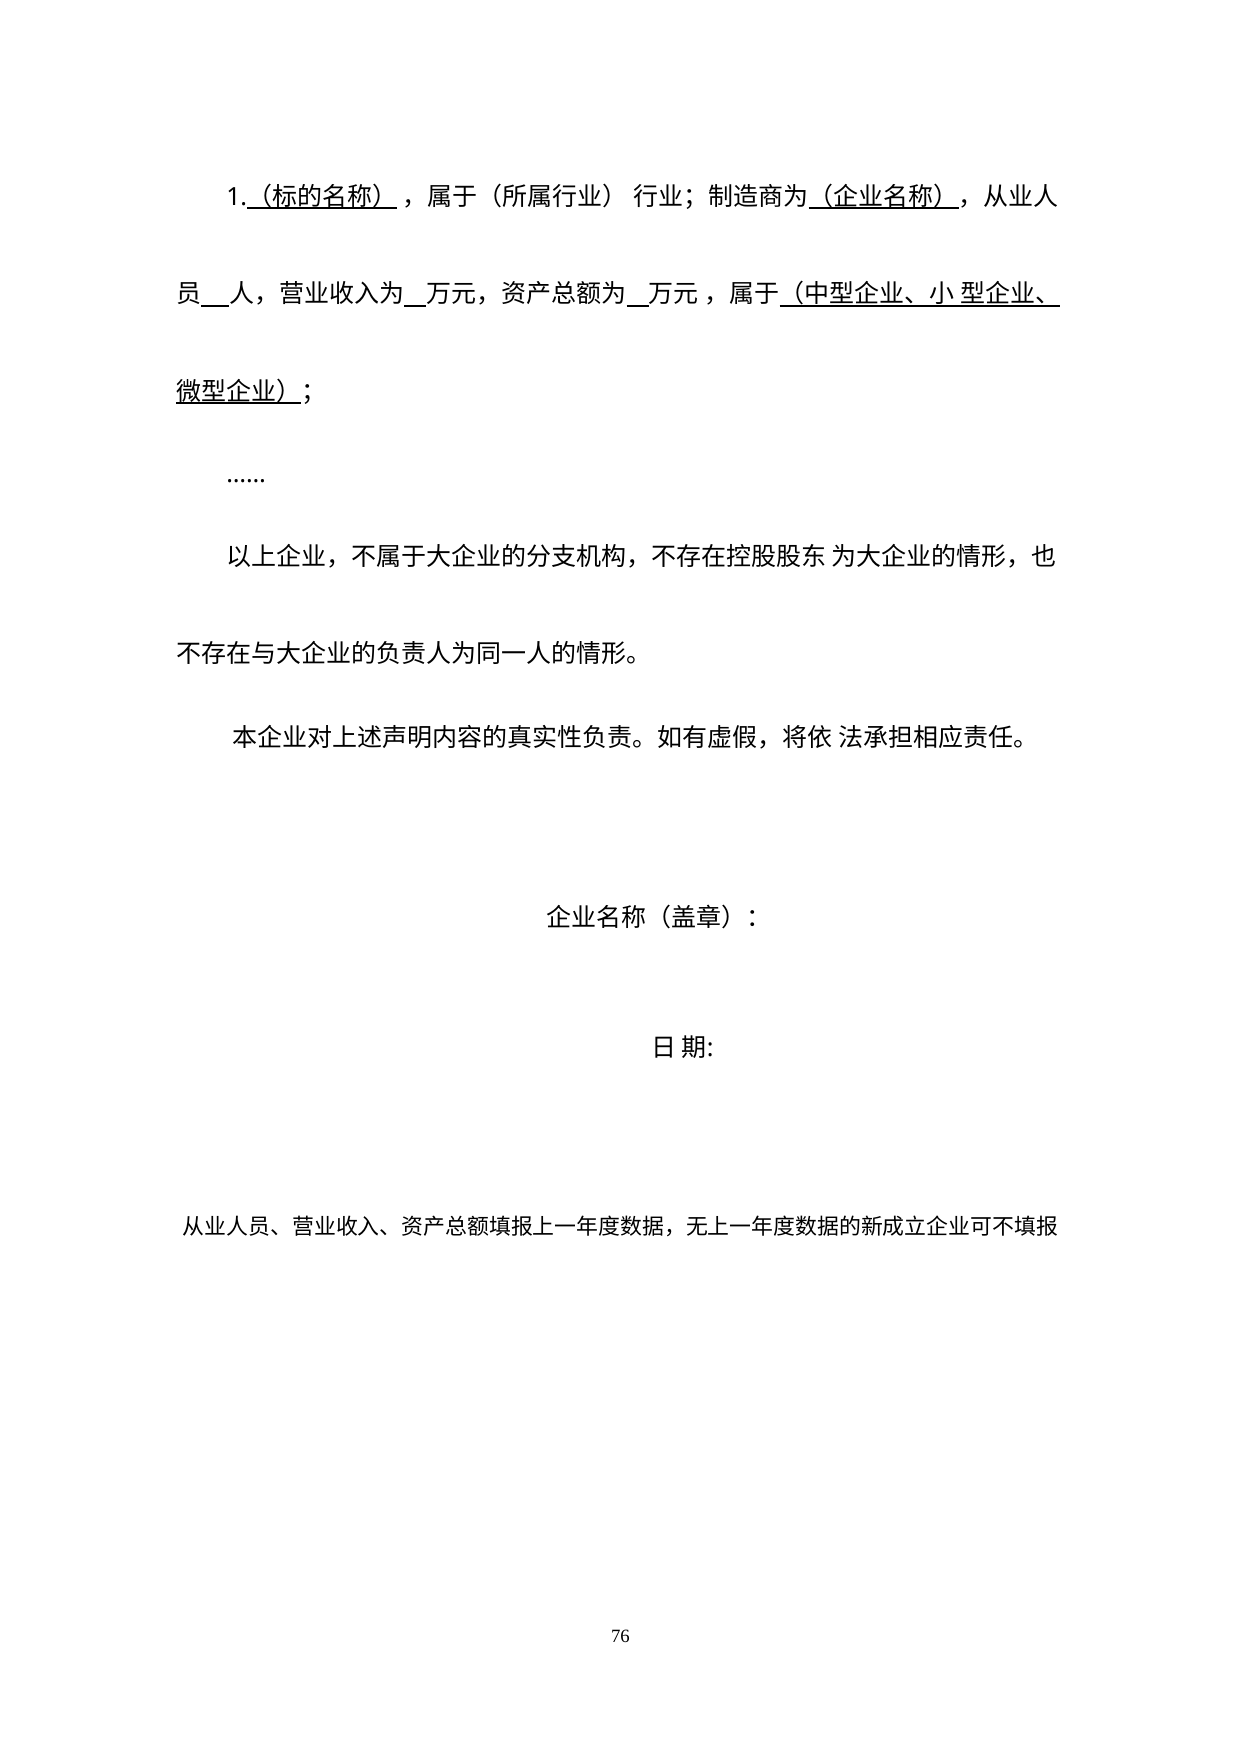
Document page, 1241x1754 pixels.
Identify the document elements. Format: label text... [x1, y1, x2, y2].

list …… [176, 440, 1064, 505]
list 本企业对上述声明内容的真实性负责。如有虚假，将依 法承担相应责任。 [176, 703, 1064, 768]
text 从业人员、营业收入、资产总额填报上一年度数据，无上一年度数据的新成立企业可不填报 [176, 1208, 1064, 1241]
text 企业名称（盖章）： [176, 883, 1064, 948]
text 日 期: [176, 1013, 1064, 1078]
list 以上企业，不属于大企业的分支机构，不存在控股股东 为大企业的情形，也不存在与大企业的负责人为同一人的情形。 [176, 522, 1064, 684]
list 1.（标的名称） ，属于（所属行业） 行业；制造商为（企业名称），从业人员 人，营业收入为 万元，资产总额为 万元 ，属于（中型企业、小 型企业、微型企业）； [176, 162, 1064, 422]
